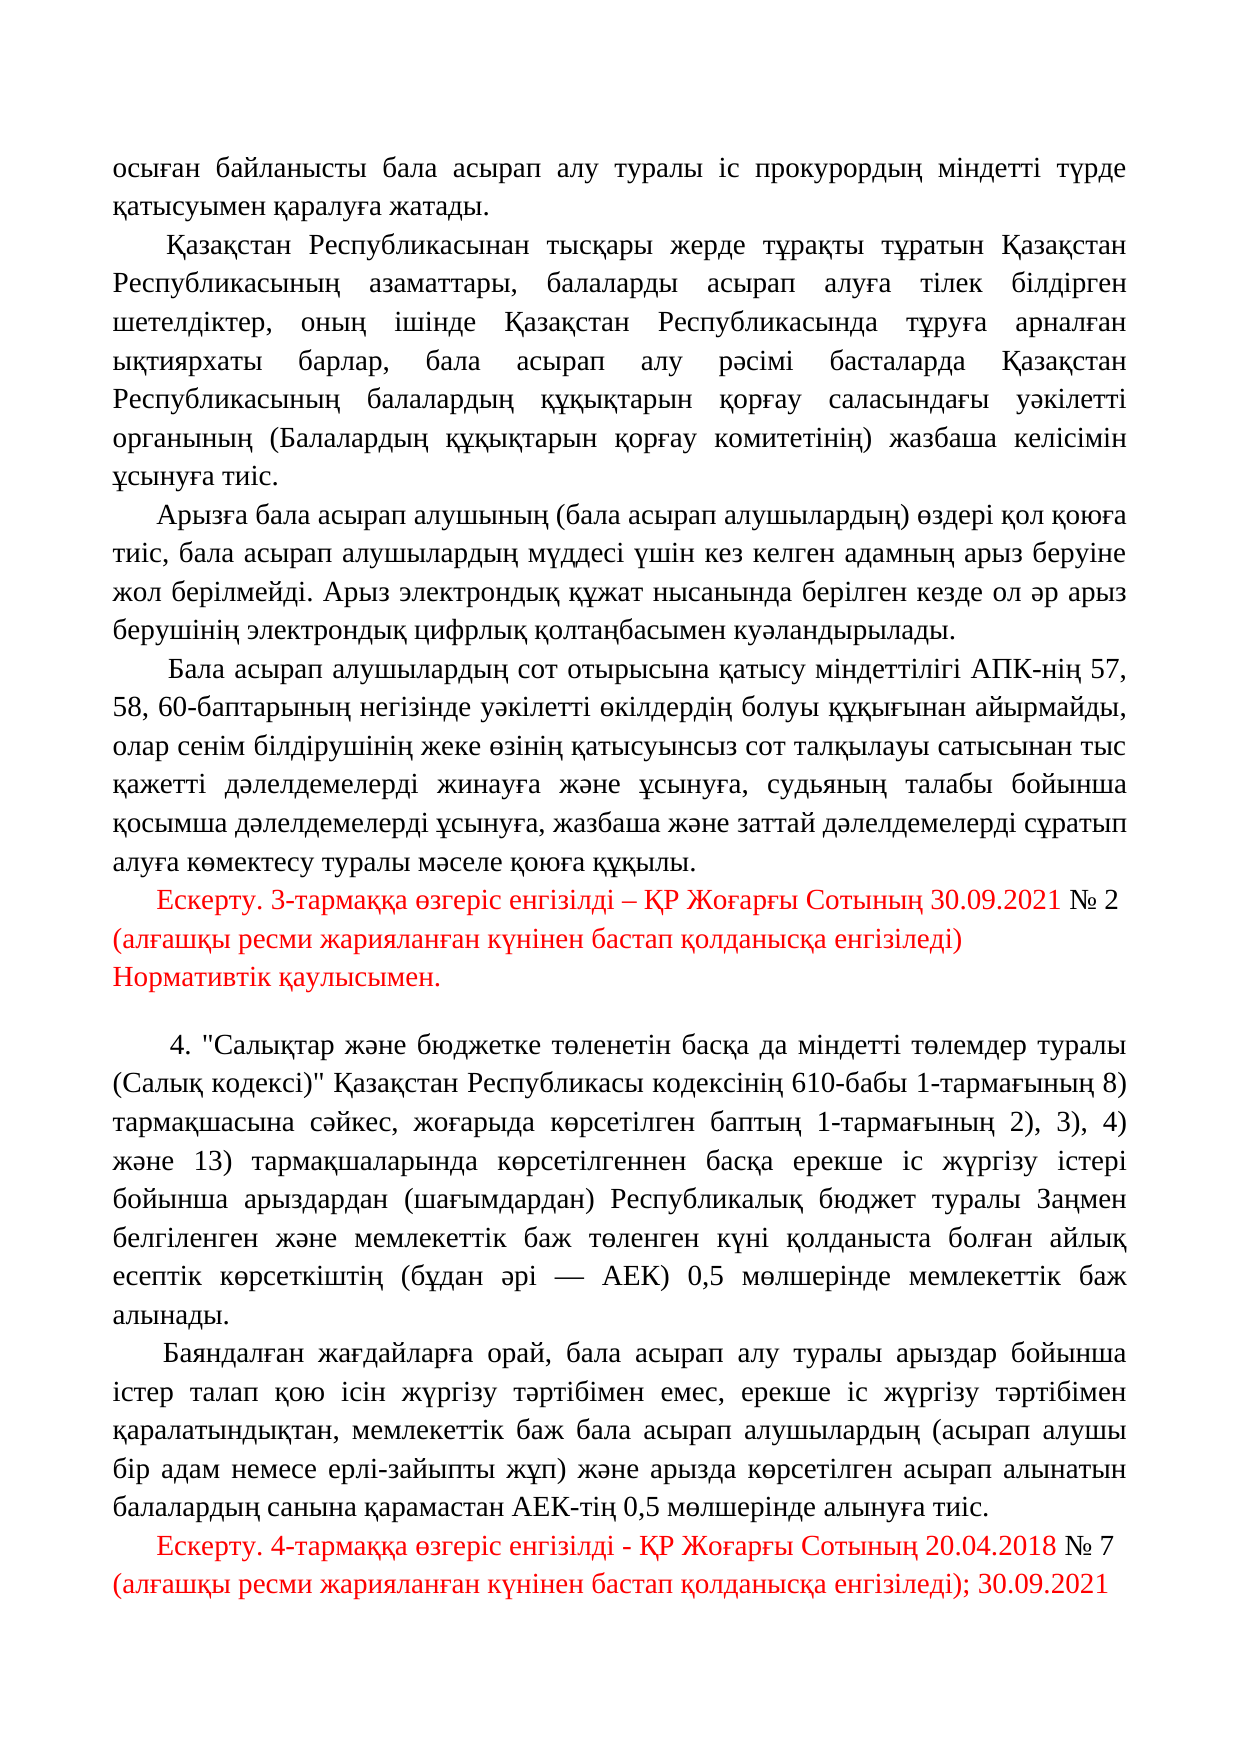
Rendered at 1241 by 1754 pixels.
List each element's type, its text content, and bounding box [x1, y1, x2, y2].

text 4. "Салықтар және бюджетке төленетін басқа да міндетті төлемдер туралы (Салық кодексі)" Қазақстан Республикасы кодексінің 610-бабы 1-тармағының 8) тармақшасына сәйкес, жоғарыда көрсетілген баптың 1-тармағының 2), 3), 4) және 13) тармақшаларында көрсетілгеннен басқа ерекше іс жүргізу істері бойынша арыздардан (шағымдардан) Республикалық бюджет туралы Заңмен белгіленген және мемлекеттік баж төленген күні қолданыста болған айлық есептік көрсеткіштің (бұдан әрі — АЕК) 0,5 мөлшерінде мемлекеттік баж алынады. [112, 1027, 1128, 1330]
text Бала асырап алушылардың сот отырысына қатысу міндеттілігі АПК-нің 57, 58, 60-баптарының негізінде уәкілетті өкілдердің болуы құқығынан айырмайды, олар сенім білдірушінің жеке өзінің қатысуынсыз сот талқылауы сатысынан тыс қажетті дәлелдемелерді жинауға және ұсынуға, судьяның талабы бойынша қосымша дәлелдемелерді ұсынуға, жазбаша және заттай дәлелдемелерді сұратып алуға көмектесу туралы мәселе қоюға құқылы. [112, 651, 1128, 877]
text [112, 1528, 1128, 1600]
text Қазақстан Республикасынан тысқары жерде тұрақты тұратын Қазақстан Республикасының азаматтары, балаларды асырап алуға тілек білдірген шетелдіктер, оның ішінде Қазақстан Республикасында тұруға арналған ықтиярхаты барлар, бала асырап алу рәсімі басталарда Қазақстан Республикасының балалардың құқықтарын қорғау саласындағы уәкілетті органының (Балалардың құқықтарын қорғау комитетінің) жазбаша келісімін ұсынуға тиіс. [112, 227, 1128, 492]
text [112, 150, 1128, 222]
text Ескерту. 3-тармаққа өзгеріс енгізілді – ҚР Жоғарғы Сотының 30.09.2021 № 2 (алғашқы ресми жарияланған күнінен бастап қолданысқа енгізіледі) Нормативтік қаулысымен. [112, 882, 1128, 1023]
text Арызға бала асырап алушының (бала асырап алушылардың) өздері қол қоюға тиіс, бала асырап алушылардың мүддесі үшін кез келген адамның арыз беруіне жол берілмейді. Арыз электрондық құжат нысанында берілген кезде ол әр арыз берушінің электрондық цифрлық қолтаңбасымен куәландырылады. [112, 497, 1128, 646]
text Баяндалған жағдайларға орай, бала асырап алу туралы арыздар бойынша істер талап қою ісін жүргізу тәртібімен емес, ерекше іс жүргізу тәртібімен қаралатындықтан, мемлекеттік баж бала асырап алушылардың (асырап алушы бір адам немесе ерлі-зайыпты жұп) және арызда көрсетілген асырап алынатын балалардың санына қарамастан АЕК-тің 0,5 мөлшерінде алынуға тиіс. [112, 1335, 1128, 1523]
